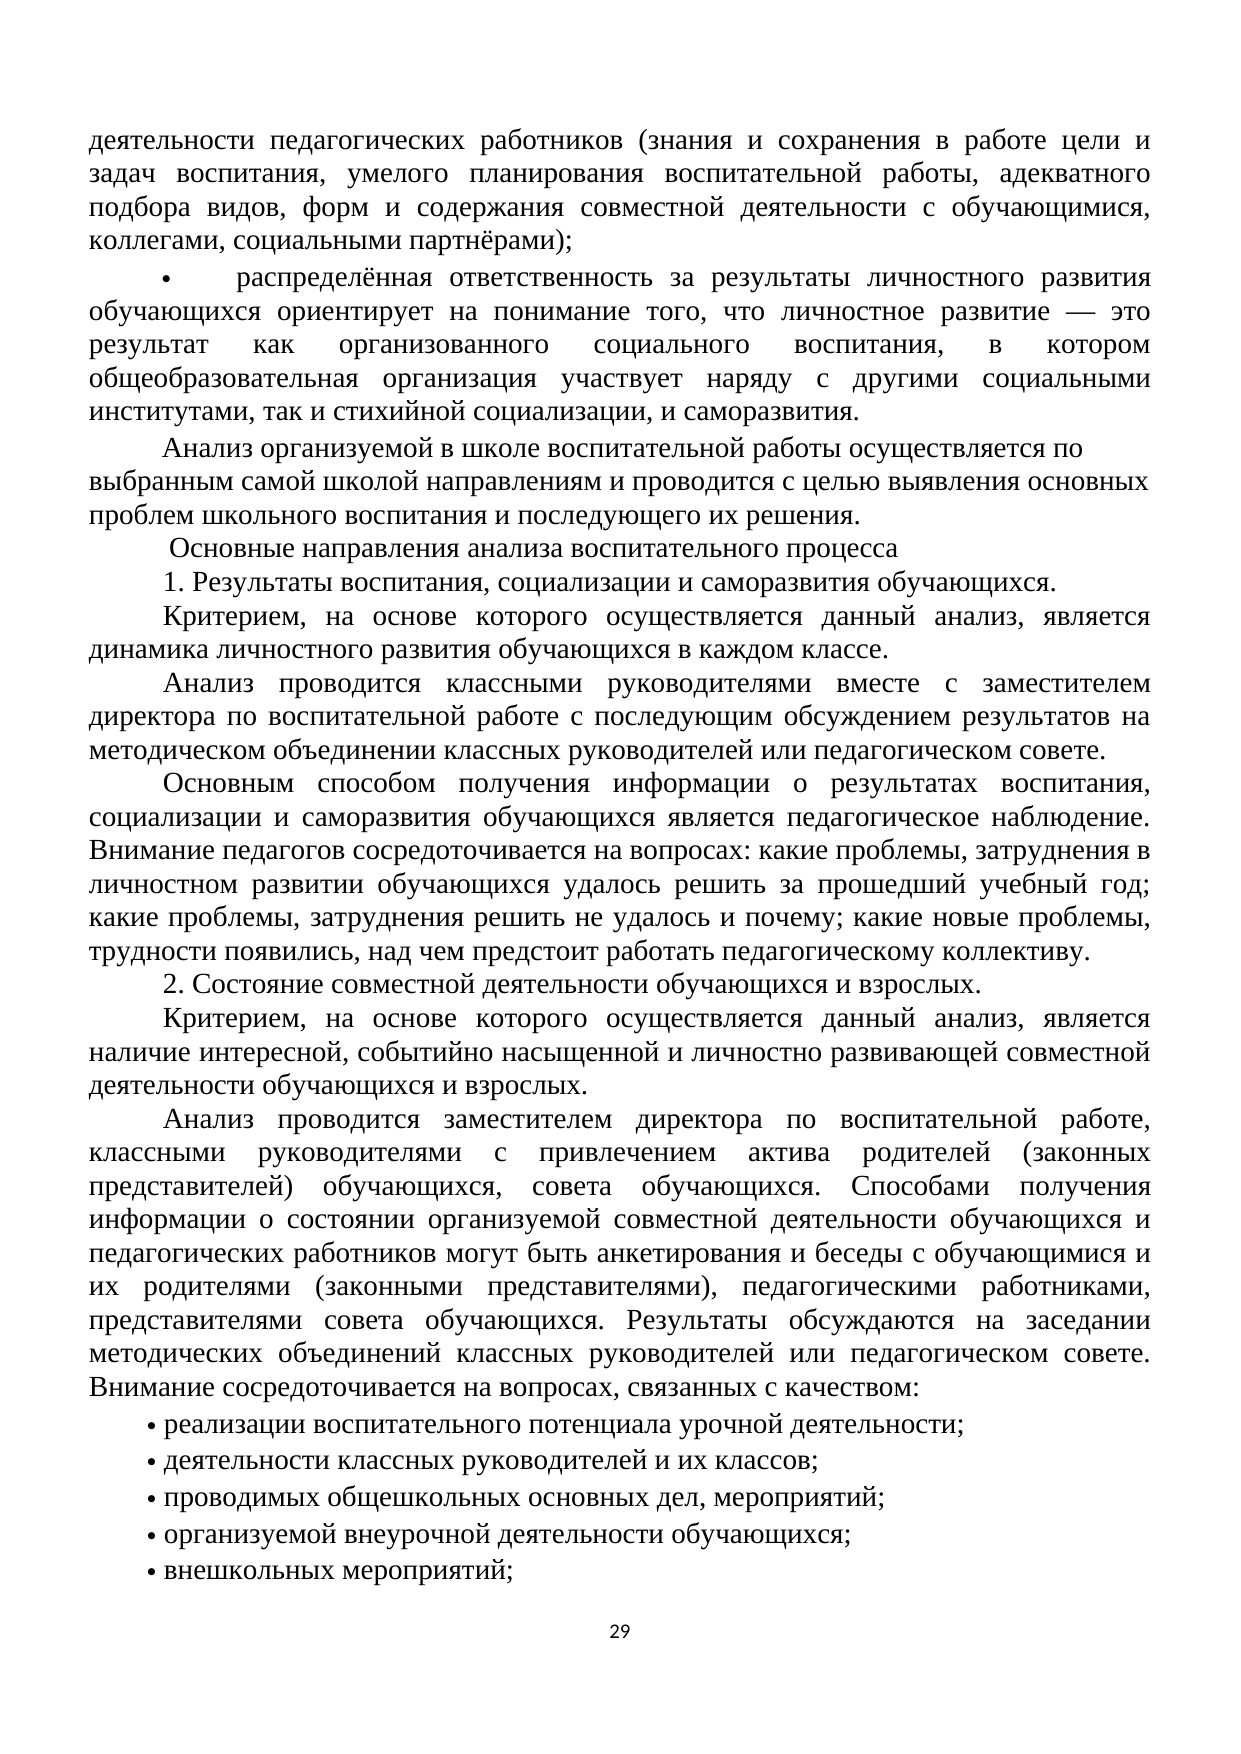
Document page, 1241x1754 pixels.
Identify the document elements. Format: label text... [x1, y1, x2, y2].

text Критерием, на основе которого осуществляется данный анализ, является динамика личностного развития обучающихся в каждом классе. [89, 598, 1152, 665]
text 2. Состояние совместной деятельности обучающихся и взрослых. [89, 967, 1152, 1000]
list проводимых общешкольных основных дел, мероприятий; [89, 1479, 1152, 1513]
text Основным способом получения информации о результатах воспитания, социализации и саморазвития обучающихся является педагогическое наблюдение. Внимание педагогов сосредоточивается на вопросах: какие проблемы, затруднения в личностном развитии обучающихся удалось решить за прошедший учебный год; какие проблемы, затруднения решить не удалось и почему; какие новые проблемы, трудности появились, над чем предстоит работать педагогическому коллективу. [89, 765, 1152, 967]
list распределённая ответственность за результаты личностного развития обучающихся ориентирует на понимание того, что личностное развитие — это результат как организованного социального воспитания, в котором общеобразовательная организация участвует наряду с другими социальными институтами, так и стихийной социализации, и саморазвития. [89, 259, 1152, 427]
text Критерием, на основе которого осуществляется данный анализ, является наличие интересной, событийно насыщенной и личностно развивающей совместной деятельности обучающихся и взрослых. [89, 1000, 1152, 1101]
text Анализ проводится заместителем директора по воспитательной работе, классными руководителями с привлечением актива родителей (законных представителей) обучающихся, совета обучающихся. Способами получения информации о состоянии организуемой совместной деятельности обучающихся и педагогических работников могут быть анкетирования и беседы с обучающимися и их родителями (законными представителями), педагогическими работниками, представителями совета обучающихся. Результаты обсуждаются на заседании методических объединений классных руководителей или педагогическом совете. Внимание сосредоточивается на вопросах, связанных с качеством: [89, 1101, 1152, 1403]
list деятельности классных руководителей и их классов; [89, 1442, 1152, 1476]
text Анализ организуемой в школе воспитательной работы осуществляется по выбранным самой школой направлениям и проводится с целью выявления основных проблем школьного воспитания и последующего их решения. [89, 430, 1152, 531]
text Основные направления анализа воспитательного процесса [89, 531, 1152, 564]
list организуемой внеурочной деятельности обучающихся; [89, 1516, 1152, 1549]
list реализации воспитательного потенциала урочной деятельности; [89, 1406, 1152, 1439]
text 1. Результаты воспитания, социализации и саморазвития обучающихся. [89, 564, 1152, 598]
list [89, 122, 1152, 256]
text Анализ проводится классными руководителями вместе с заместителем директора по воспитательной работе с последующим обсуждением результатов на методическом объединении классных руководителей или педагогическом совете. [89, 665, 1152, 765]
list внешкольных мероприятий; [89, 1552, 1152, 1586]
